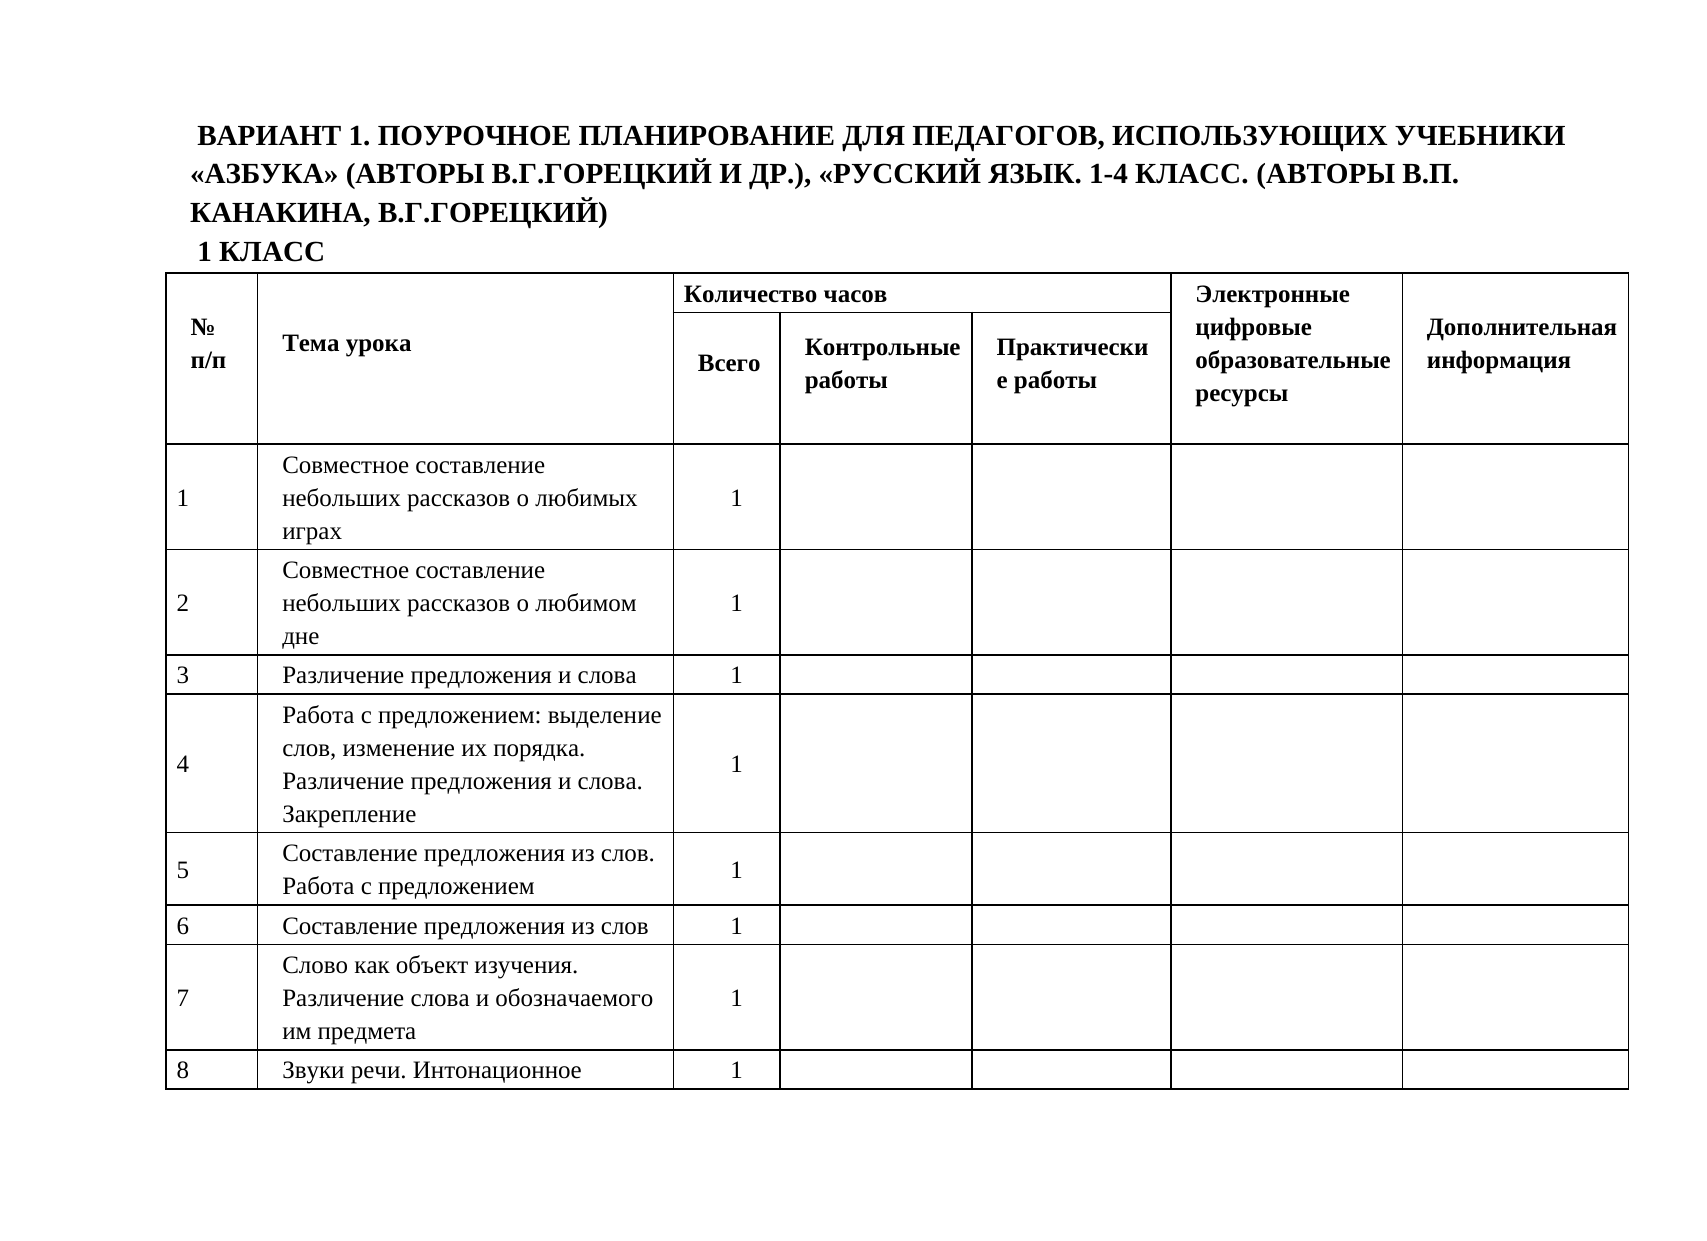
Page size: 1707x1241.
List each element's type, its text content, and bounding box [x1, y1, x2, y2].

table_cell Составление предложения из слов. Работа с предложением [258, 833, 673, 904]
table_cell [1172, 906, 1402, 943]
table_cell [781, 1051, 971, 1088]
table_cell 1 [674, 695, 779, 832]
table_cell [973, 695, 1170, 832]
table_cell 1 [674, 656, 779, 693]
table_cell [1403, 1051, 1628, 1088]
text 1 КЛАСС [190, 234, 1618, 267]
table_cell [1403, 550, 1628, 654]
table_cell 1 [674, 906, 779, 943]
table_cell [973, 550, 1170, 654]
table_cell 2 [167, 550, 257, 654]
table_cell Совместное составление небольших рассказов о любимых играх [258, 445, 673, 548]
table_cell [1172, 445, 1402, 548]
table_cell 5 [167, 833, 257, 904]
table_cell 1 [674, 1051, 779, 1088]
table_cell 4 [167, 695, 257, 832]
table_cell 1 [674, 445, 779, 548]
table_cell [781, 445, 971, 548]
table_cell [258, 1051, 673, 1088]
table_cell 6 [167, 906, 257, 943]
table_cell [781, 550, 971, 654]
table_cell Практические работы [973, 313, 1170, 443]
table_cell Различение предложения и слова [258, 656, 673, 693]
table_cell Составление предложения из слов [258, 906, 673, 943]
table_cell 3 [167, 656, 257, 693]
table_cell [1403, 695, 1628, 832]
table_cell Контрольные работы [781, 313, 971, 443]
table_cell [973, 656, 1170, 693]
table_cell 1 [674, 550, 779, 654]
table_cell Работа с предложением: выделение слов, изменение их порядка. Различение предложения и слова. Закрепление [258, 695, 673, 832]
table_cell [1403, 906, 1628, 943]
table_cell Всего [674, 313, 779, 443]
table_cell [1403, 945, 1628, 1049]
table_cell [973, 1051, 1170, 1088]
table_cell Слово как объект изучения. Различение слова и обозначаемого им предмета [258, 945, 673, 1049]
table_cell [1172, 833, 1402, 904]
table_cell [781, 656, 971, 693]
table_header № п/п [167, 274, 257, 443]
table_cell Совместное составление небольших рассказов о любимом дне [258, 550, 673, 654]
table_cell [1172, 945, 1402, 1049]
table_cell [1172, 1051, 1402, 1088]
table_cell 1 [674, 945, 779, 1049]
table_cell [781, 945, 971, 1049]
table_cell [1172, 695, 1402, 832]
table_cell [973, 906, 1170, 943]
table_cell 1 [674, 833, 779, 904]
table_header Количество часов [674, 274, 1170, 312]
table_header Дополнительная информация [1403, 274, 1628, 443]
text ВАРИАНТ 1. ПОУРОЧНОЕ ПЛАНИРОВАНИЕ ДЛЯ ПЕДАГОГОВ, ИСПОЛЬЗУЮЩИХ УЧЕБНИКИ «АЗБУКА» (АВТОРЫ В.Г.ГОРЕЦКИЙ И ДР.), «РУССКИЙ ЯЗЫК. 1-4 КЛАСС. (АВТОРЫ В.П. КАНАКИНА, В.Г.ГОРЕЦКИЙ) [190, 118, 1618, 229]
table_cell [973, 833, 1170, 904]
table_cell [1172, 656, 1402, 693]
table_cell [781, 695, 971, 832]
table_cell [1403, 445, 1628, 548]
table_cell [1403, 656, 1628, 693]
table_header Тема урока [258, 274, 673, 443]
table_cell [781, 833, 971, 904]
table_cell [973, 945, 1170, 1049]
table_cell 8 [167, 1051, 257, 1088]
table_cell 1 [167, 445, 257, 548]
table_cell [1403, 833, 1628, 904]
table_cell [1172, 550, 1402, 654]
table_header Электронные цифровые образовательные ресурсы [1172, 274, 1402, 443]
table_cell 7 [167, 945, 257, 1049]
table_cell [973, 445, 1170, 548]
table_cell [781, 906, 971, 943]
